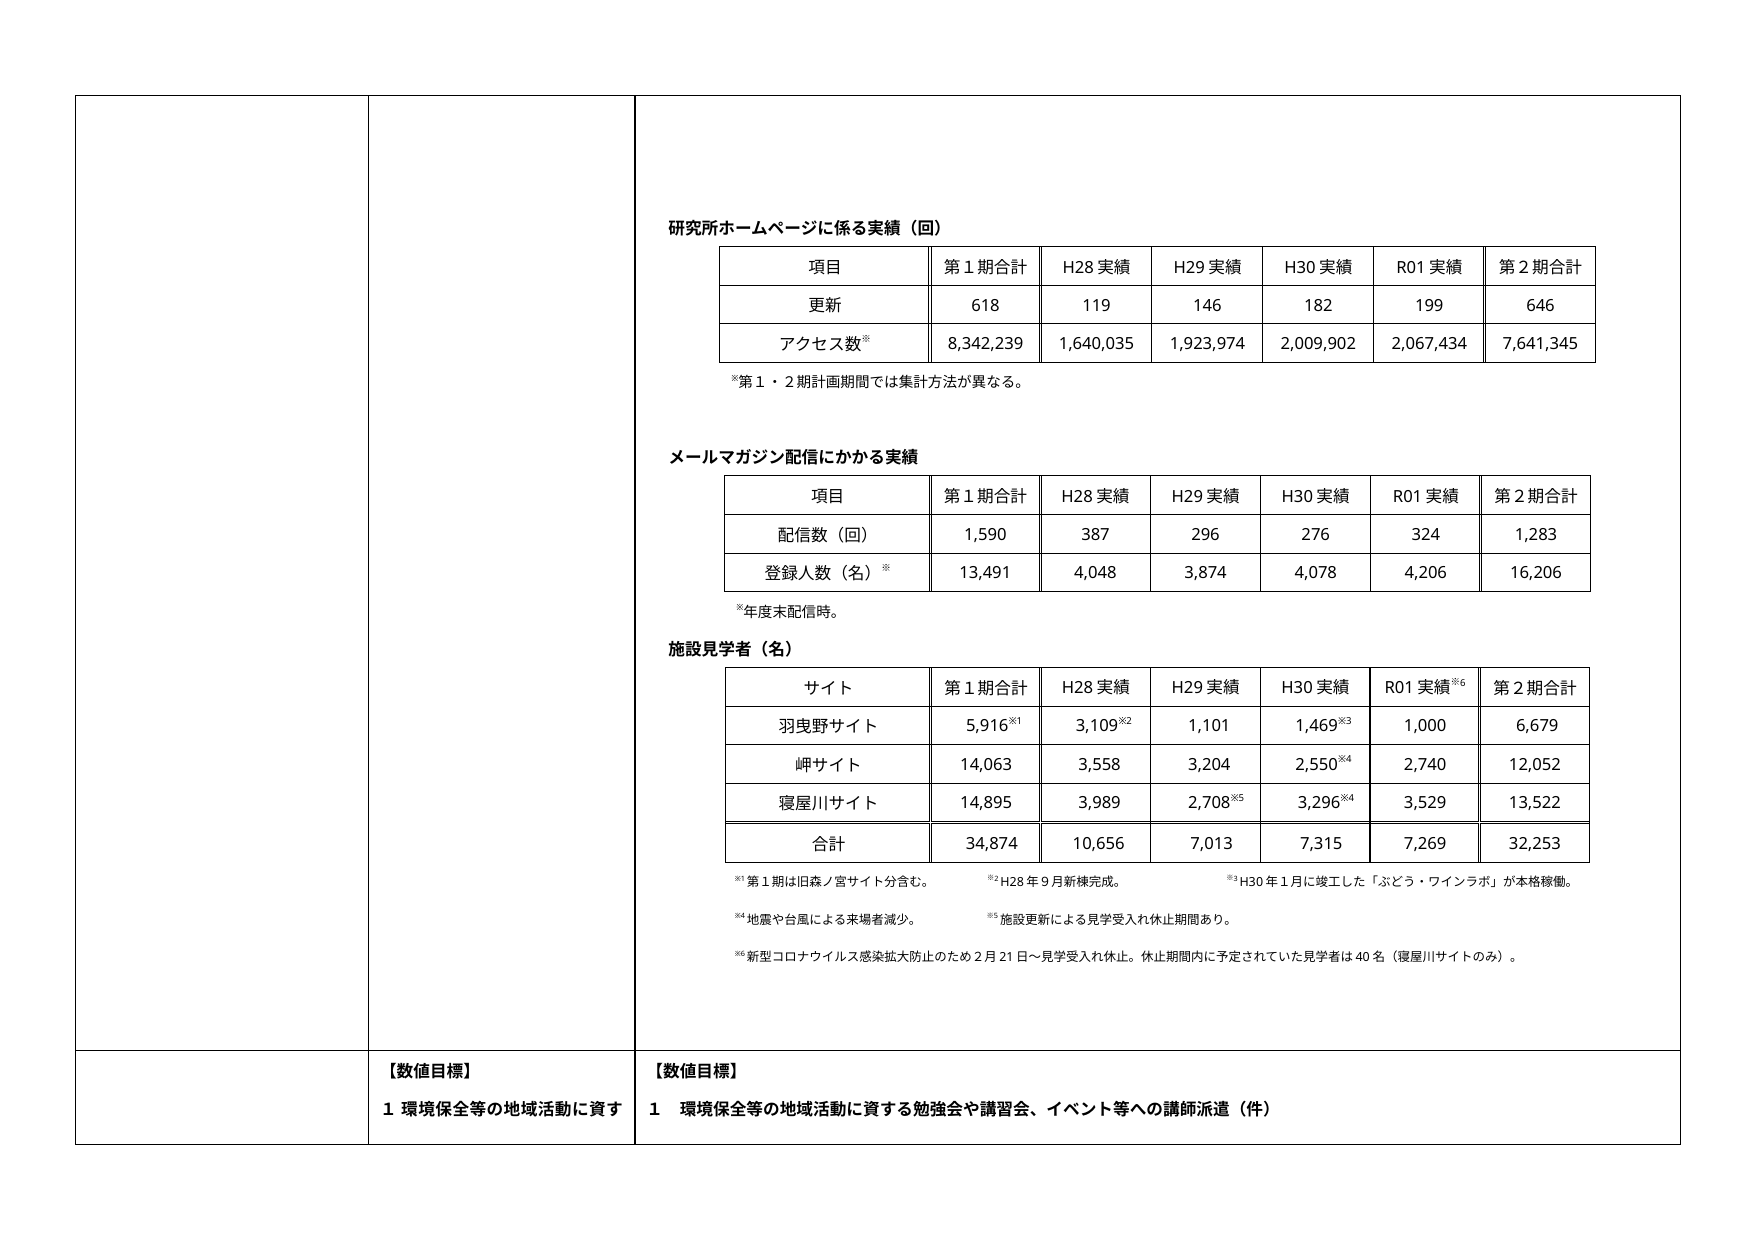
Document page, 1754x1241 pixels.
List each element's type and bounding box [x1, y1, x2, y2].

table_cell [636, 96, 1680, 1050]
table_cell [636, 1051, 1680, 1144]
table_cell [369, 1051, 634, 1144]
table_cell [76, 96, 368, 1050]
table_cell [76, 1051, 368, 1144]
table_cell [369, 96, 634, 1050]
